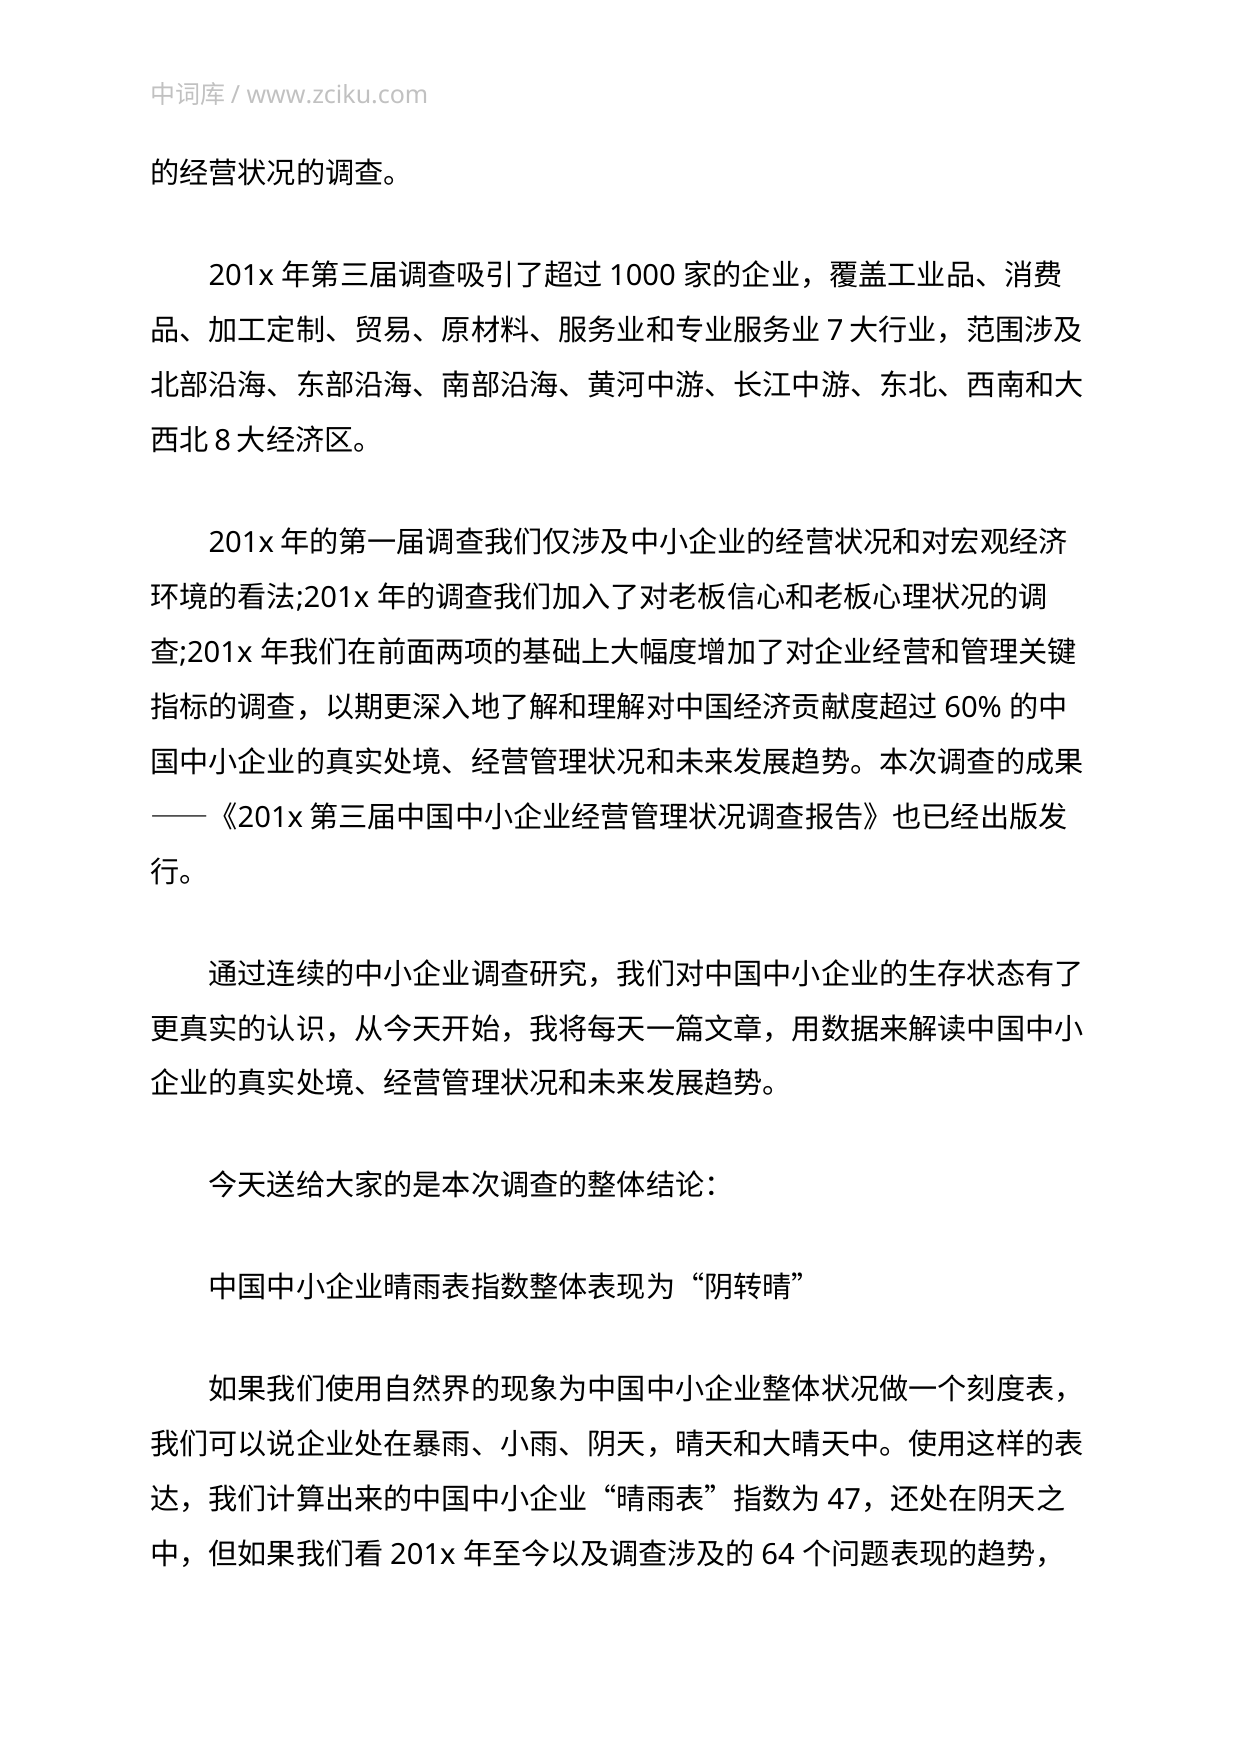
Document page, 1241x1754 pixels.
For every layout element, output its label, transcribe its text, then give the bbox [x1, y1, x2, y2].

text 通过连续的中小企业调查研究，我们对中国中小企业的生存状态有了更真实的认识，从今天开始，我将每天一篇文章，用数据来解读中国中小企业的真实处境、经营管理状况和未来发展趋势。 [150, 950, 1090, 1102]
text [150, 1365, 1090, 1573]
text 今天送给大家的是本次调查的整体结论： [150, 1162, 1090, 1204]
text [150, 150, 1090, 192]
text 中国中小企业晴雨表指数整体表现为“阴转晴” [150, 1264, 1090, 1306]
text 201x年的第一届调查我们仅涉及中小企业的经营状况和对宏观经济环境的看法;201x 年的调查我们加入了对老板信心和老板心理状况的调查;201x 年我们在前面两项的基础上大幅度增加了对企业经营和管理关键指标的调查，以期更深入地了解和理解对中国经济贡献度超过 60% 的中国中小企业的真实处境、经营管理状况和未来发展趋势。本次调查的成果——《201x第三届中国中小企业经营管理状况调查报告》也已经出版发行。 [150, 519, 1090, 891]
text 201x 年第三届调查吸引了超过 1000 家的企业，覆盖工业品、消费品、加工定制、贸易、原材料、服务业和专业服务业7大行业，范围涉及北部沿海、东部沿海、南部沿海、黄河中游、长江中游、东北、西南和大西北8大经济区。 [150, 252, 1090, 459]
